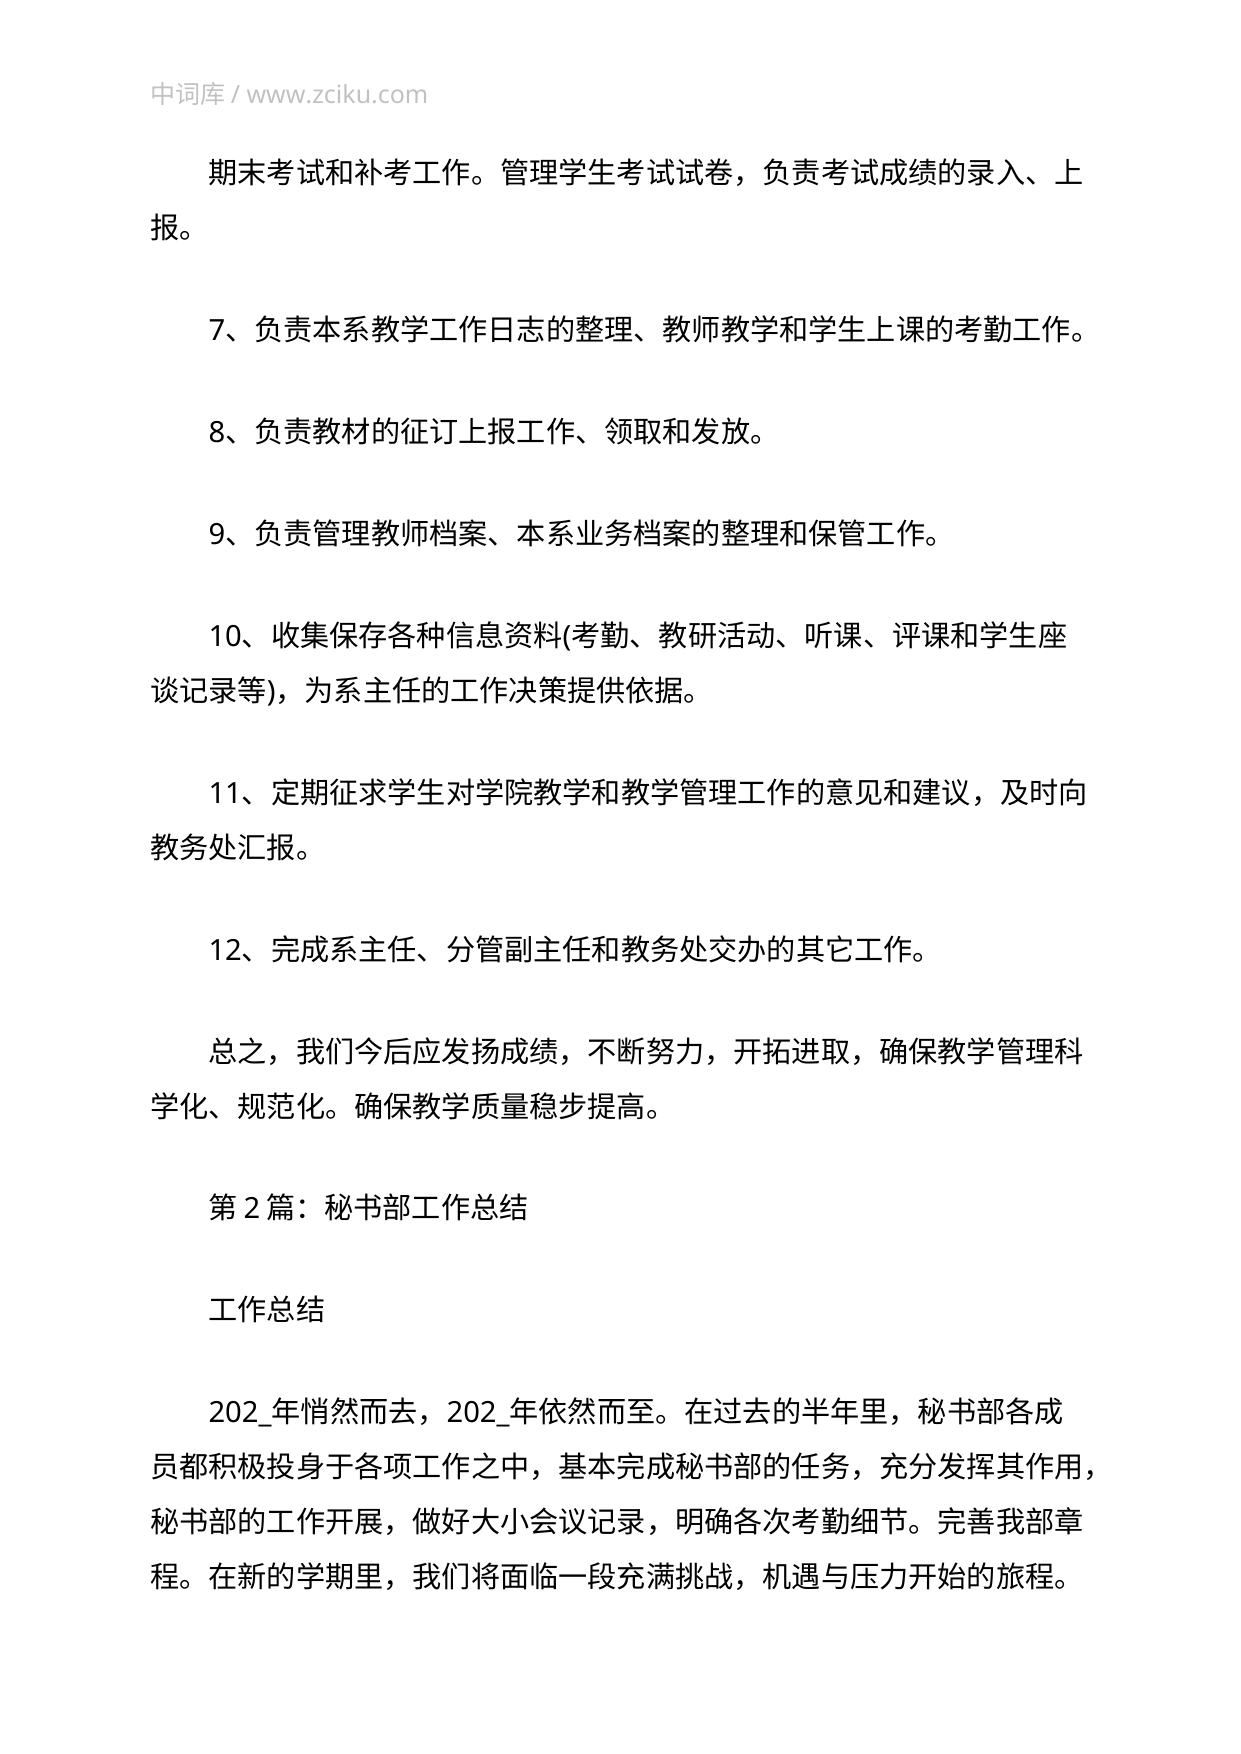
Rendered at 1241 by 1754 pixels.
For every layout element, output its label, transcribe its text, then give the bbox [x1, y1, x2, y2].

text 第2篇：秘书部工作总结 [150, 1185, 1090, 1227]
text 总之，我们今后应发扬成绩，不断努力，开拓进取，确保教学管理科学化、规范化。确保教学质量稳步提高。 [150, 1028, 1090, 1126]
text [150, 1389, 1090, 1596]
text 工作总结 [150, 1287, 1090, 1329]
text 7、负责本系教学工作日志的整理、教师教学和学生上课的考勤工作。 [150, 307, 1090, 349]
text 8、负责教材的征订上报工作、领取和发放。 [150, 409, 1090, 451]
text 期末考试和补考工作。管理学生考试试卷，负责考试成绩的录入、上报。 [150, 150, 1090, 247]
text 10、收集保存各种信息资料(考勤、教研活动、听课、评课和学生座谈记录等)，为系主任的工作决策提供依据。 [150, 613, 1090, 710]
text 9、负责管理教师档案、本系业务档案的整理和保管工作。 [150, 511, 1090, 553]
text 12、完成系主任、分管副主任和教务处交办的其它工作。 [150, 926, 1090, 969]
text 11、定期征求学生对学院教学和教学管理工作的意见和建议，及时向教务处汇报。 [150, 769, 1090, 867]
